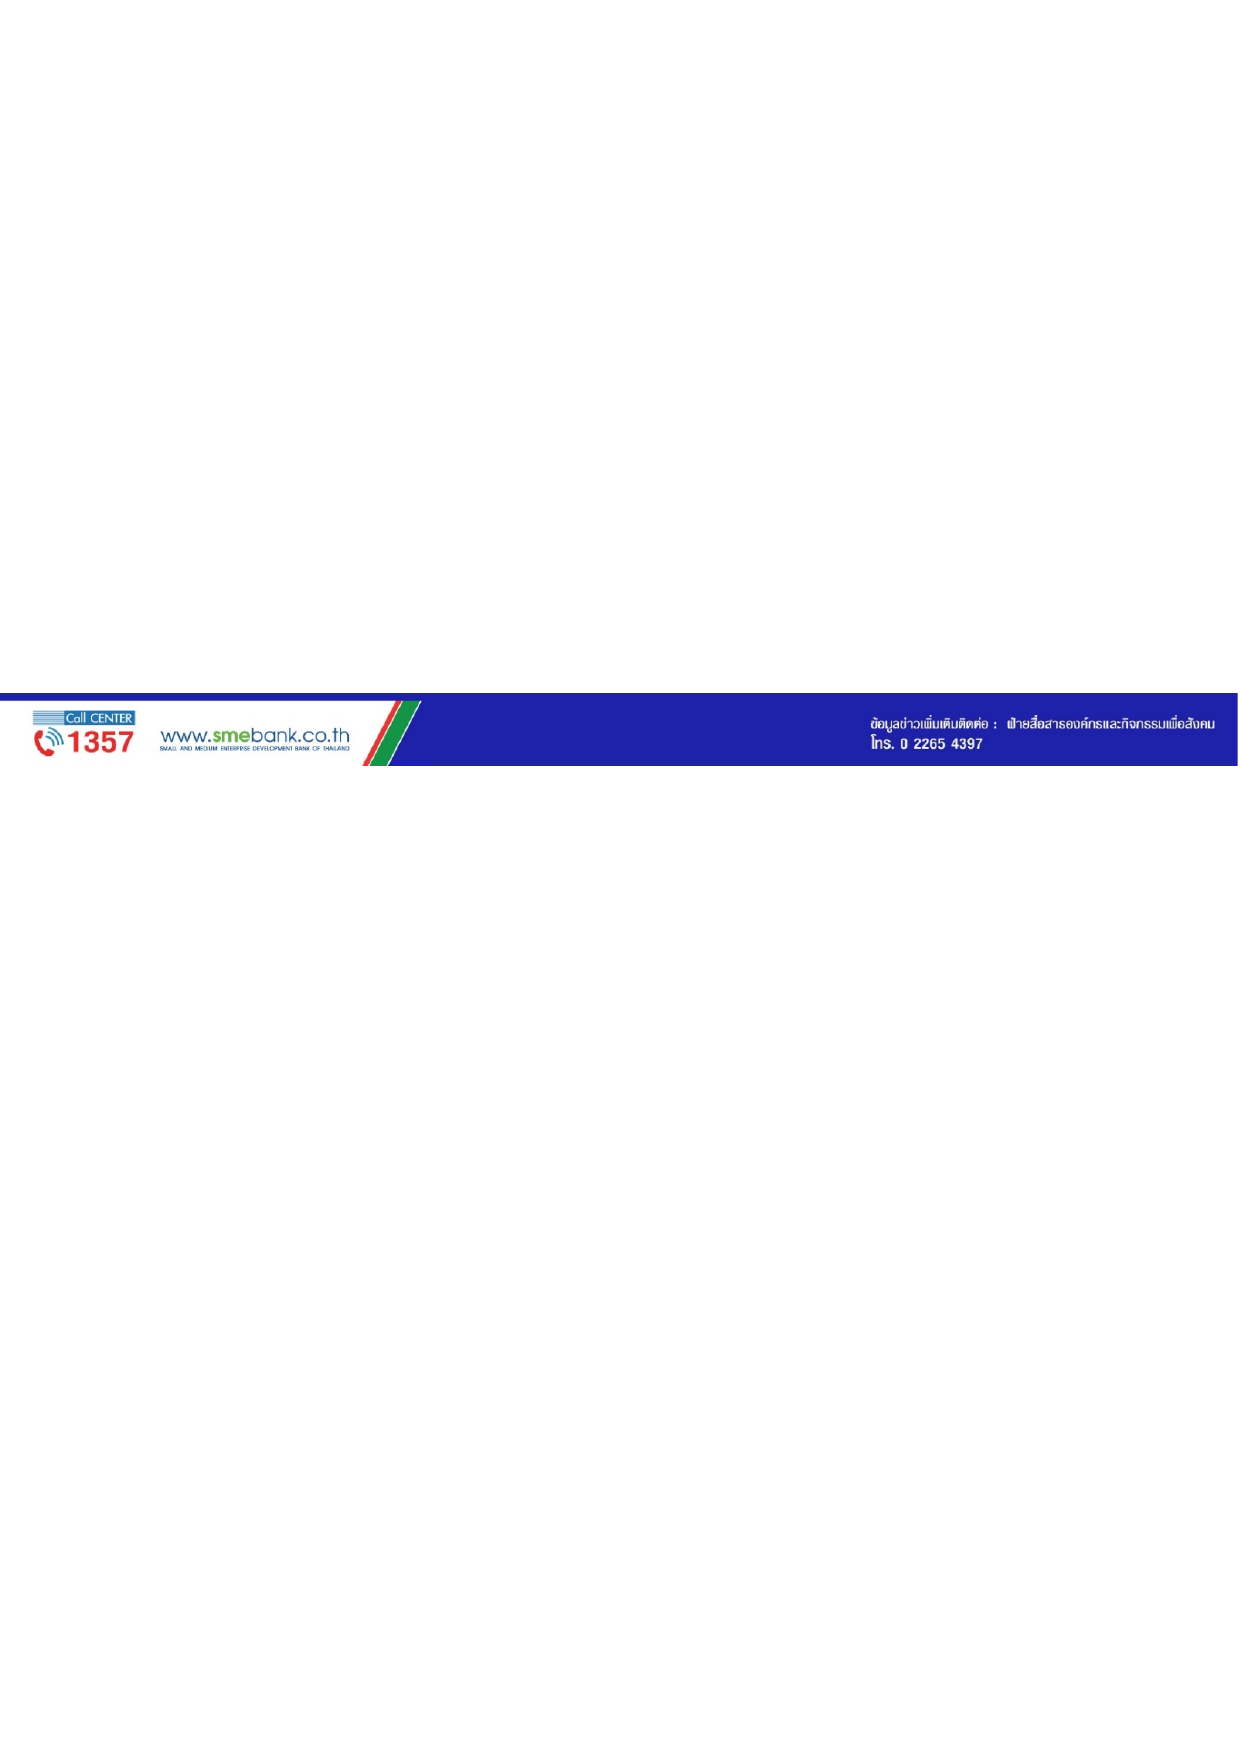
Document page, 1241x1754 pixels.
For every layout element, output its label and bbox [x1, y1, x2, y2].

picture [0, 693, 1236, 766]
